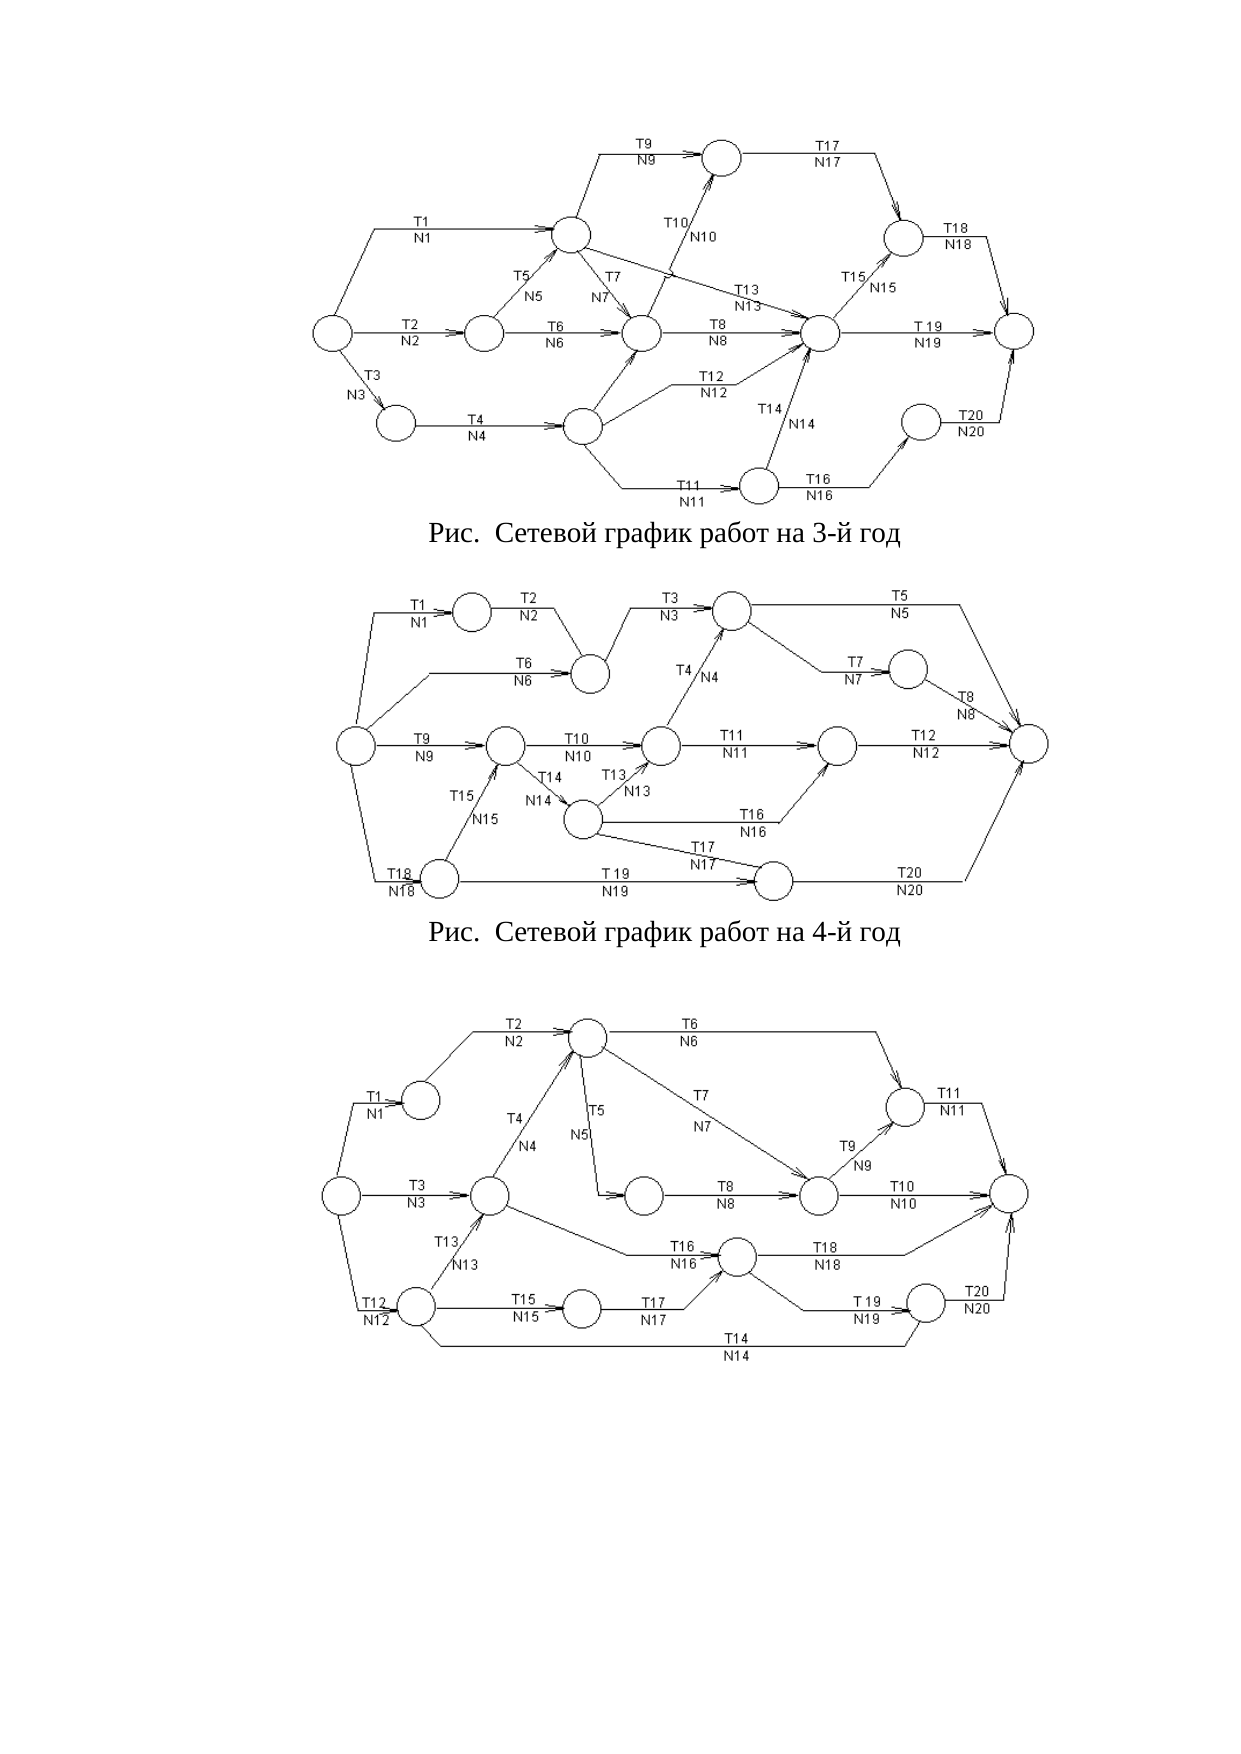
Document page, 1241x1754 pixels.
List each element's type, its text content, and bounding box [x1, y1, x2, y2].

picture [308, 130, 1040, 512]
picture [327, 567, 1059, 908]
picture [308, 991, 1040, 1377]
